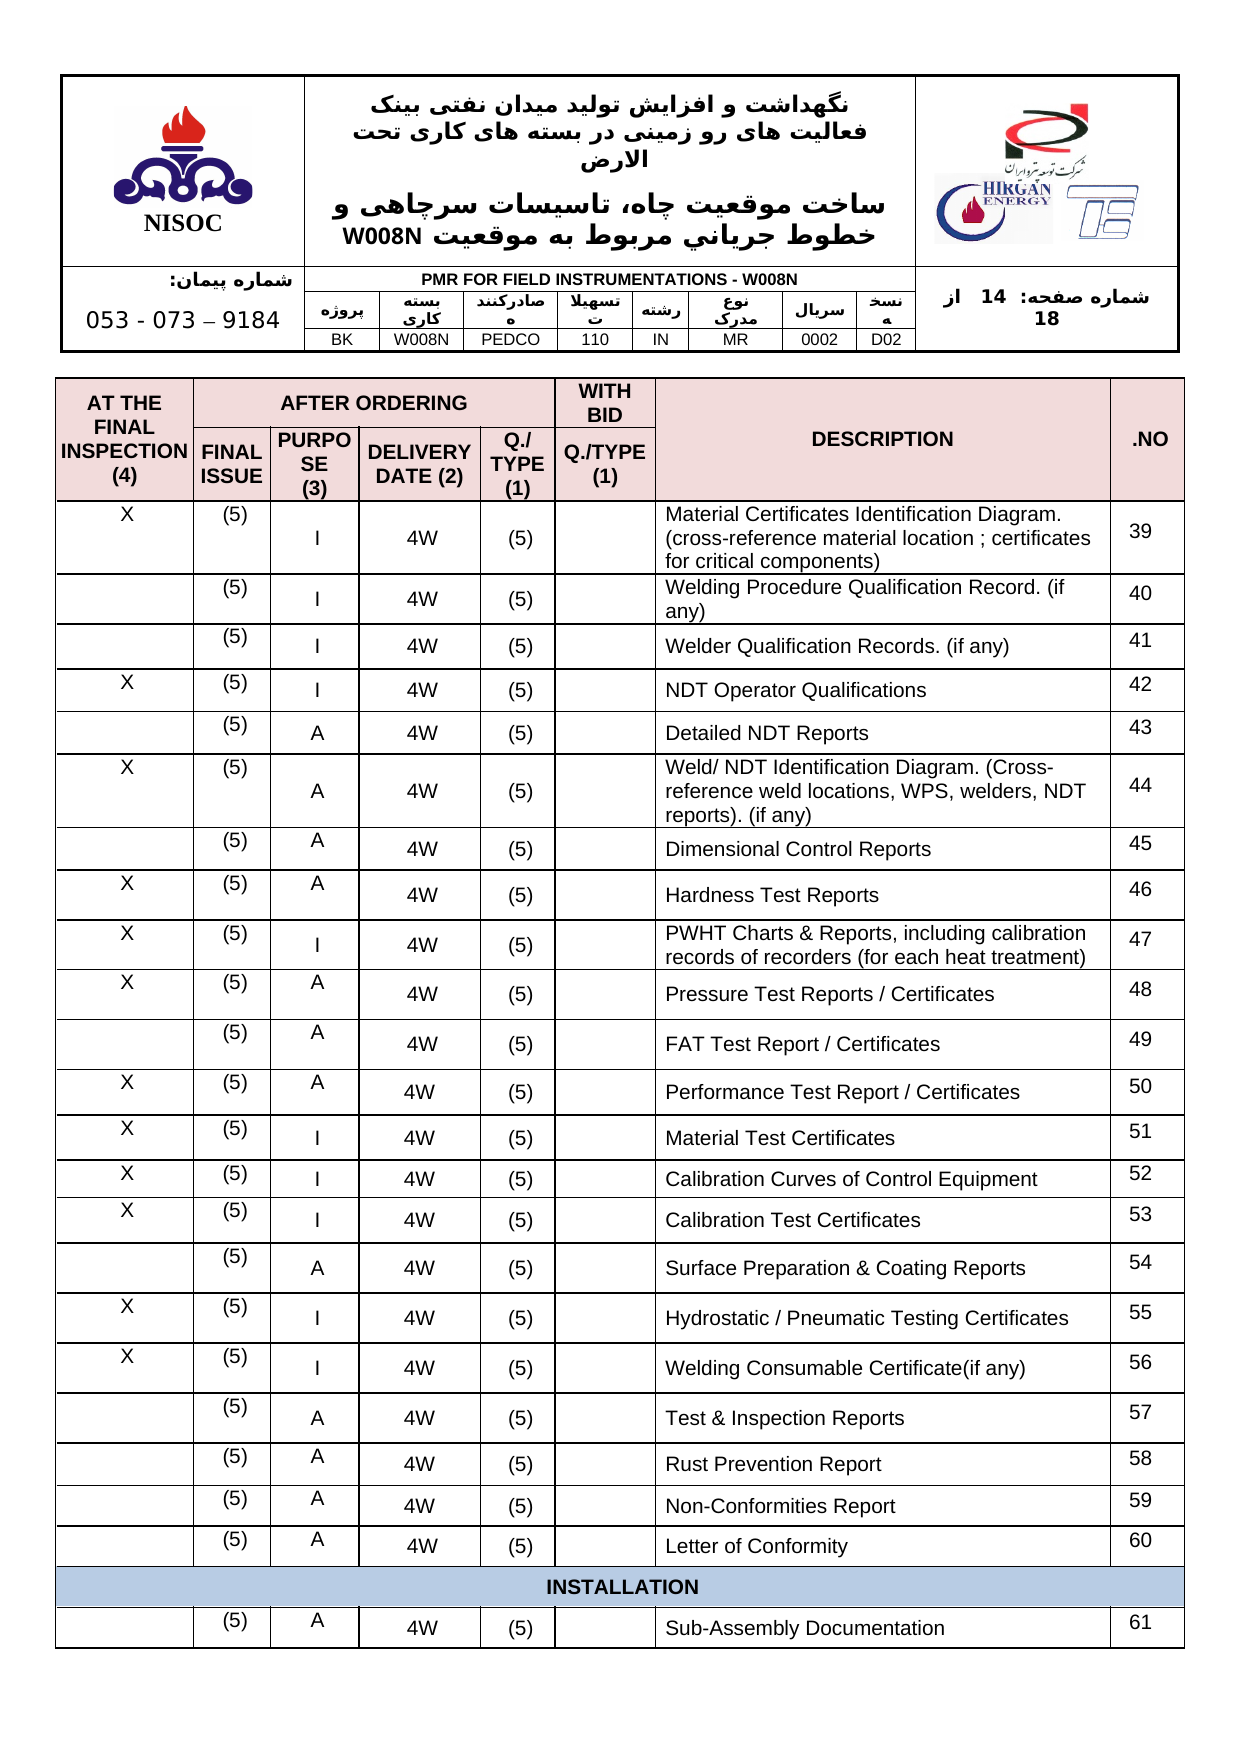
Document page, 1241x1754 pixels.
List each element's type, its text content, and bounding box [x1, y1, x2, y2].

table_cell Performance Test Report / Certificates [656, 1070, 1110, 1114]
table_cell (5) [194, 1608, 270, 1647]
table_cell (5) [194, 828, 270, 869]
table_cell (5) [481, 502, 554, 573]
table_cell A [271, 1527, 358, 1566]
table_cell [1111, 828, 1184, 869]
table_cell [556, 575, 655, 623]
table_cell (5) [481, 828, 554, 869]
table_cell A [271, 1394, 358, 1442]
table_cell Material Certificates Identification Diagram. (cross-reference material location ; certificates for critical components) [656, 502, 1110, 573]
table_cell [56, 1020, 193, 1068]
table_cell A [271, 712, 358, 753]
table_cell (5) [481, 1486, 554, 1525]
table_cell A [271, 1244, 358, 1292]
table_cell (5) [481, 755, 554, 827]
table_cell [556, 755, 655, 827]
table_cell [556, 712, 655, 753]
table_cell PURPOSE (3) [271, 428, 358, 500]
table_cell (5) [194, 502, 270, 573]
table_cell X [56, 1160, 193, 1197]
table_cell 4W [360, 1198, 480, 1242]
table_cell X [56, 1343, 193, 1392]
table_cell X [56, 1293, 193, 1342]
table_cell [56, 712, 193, 753]
table_cell I [271, 575, 358, 623]
table_cell A [271, 828, 358, 869]
table_cell [1111, 712, 1184, 753]
table_cell [1111, 1527, 1184, 1566]
table_cell FINAL ISSUE [194, 428, 270, 500]
table_cell [1111, 1394, 1184, 1442]
table_cell [556, 970, 655, 1018]
table_cell (5) [481, 1444, 554, 1484]
table_cell (5) [194, 1527, 270, 1566]
table_cell Rust Prevention Report [656, 1444, 1110, 1484]
table_cell X [56, 669, 193, 711]
table_cell [56, 574, 193, 623]
table_header DESCRIPTION [656, 379, 1110, 500]
table_cell Q./TYPE (1) [556, 428, 655, 500]
table_cell 4W [360, 871, 480, 919]
table_cell (5) [481, 921, 554, 968]
table_cell (5) [481, 1344, 554, 1392]
table_cell [556, 1394, 655, 1442]
table_cell (5) [194, 625, 270, 668]
table_cell (5) [481, 1161, 554, 1197]
table_cell [1111, 575, 1184, 623]
table_cell (5) [481, 1294, 554, 1342]
table_cell PWHT Charts & Reports, including calibration records of recorders (for each heat treatment) [656, 921, 1110, 968]
table_cell X [56, 870, 193, 919]
table_cell (5) [194, 670, 270, 711]
table_cell (5) [194, 871, 270, 919]
table_cell [1111, 1070, 1184, 1114]
table_cell [56, 624, 193, 668]
table_cell X [56, 970, 193, 1018]
table_cell [1111, 1444, 1184, 1484]
table_cell (5) [481, 1020, 554, 1068]
table_cell X [56, 754, 193, 827]
table_cell Material Test Certificates [656, 1116, 1110, 1159]
table_cell [556, 1486, 655, 1525]
table_cell A [271, 1020, 358, 1068]
table_cell (5) [481, 1608, 554, 1647]
table_cell (5) [194, 1070, 270, 1114]
table_cell 4W [360, 755, 480, 827]
table_cell [556, 1198, 655, 1242]
table_cell [1111, 1161, 1184, 1197]
table_cell Welding Procedure Qualification Record. (if any) [656, 575, 1110, 623]
table_header AT THE FINAL INSPECTION (4) [56, 379, 193, 500]
table_cell X [56, 501, 193, 573]
table_cell 4W [360, 1444, 480, 1484]
table_header WITH BID [556, 379, 655, 426]
table_cell (5) [194, 1020, 270, 1068]
table_cell (5) [194, 1244, 270, 1292]
table_cell 4W [360, 921, 480, 968]
table_cell Surface Preparation & Coating Reports [656, 1244, 1110, 1292]
table_cell 4W [360, 1608, 480, 1647]
table_cell I [271, 1344, 358, 1392]
table_cell I [271, 1116, 358, 1159]
table_cell (5) [481, 1116, 554, 1159]
table_cell 4W [360, 502, 480, 573]
table_cell I [271, 502, 358, 573]
table_cell [556, 871, 655, 919]
table_cell I [271, 1161, 358, 1197]
table_cell (5) [481, 1394, 554, 1442]
table_cell (5) [481, 670, 554, 711]
table_cell INSTALLATION [56, 1567, 1184, 1606]
table_cell I [271, 1198, 358, 1242]
table_cell (5) [194, 1444, 270, 1484]
table_cell [556, 625, 655, 668]
table_cell (5) [481, 1198, 554, 1242]
table_cell X [56, 1198, 193, 1242]
table_cell (5) [194, 755, 270, 827]
table_cell [56, 1243, 193, 1292]
table_cell I [271, 670, 358, 711]
table_cell (5) [194, 575, 270, 623]
table_cell 4W [360, 712, 480, 753]
table_cell 4W [360, 1116, 480, 1159]
table_cell [556, 1344, 655, 1392]
table_cell X [56, 1115, 193, 1159]
table_cell 4W [360, 1486, 480, 1525]
table_cell [56, 1443, 193, 1484]
table_cell 4W [360, 1244, 480, 1292]
table_cell [556, 502, 655, 573]
table_cell Test & Inspection Reports [656, 1394, 1110, 1442]
table_cell (5) [194, 1294, 270, 1342]
table_cell A [271, 1608, 358, 1647]
picture [934, 103, 1089, 244]
table_cell (5) [481, 575, 554, 623]
table_cell [56, 1608, 193, 1647]
table_cell [1111, 1020, 1184, 1068]
table_cell 4W [360, 828, 480, 869]
table_cell (5) [194, 712, 270, 753]
table_cell [556, 1244, 655, 1292]
table_cell 4W [360, 1527, 480, 1566]
table_cell 4W [360, 670, 480, 711]
table_cell [556, 670, 655, 711]
table_cell 4W [360, 970, 480, 1018]
table_cell [1111, 1294, 1184, 1342]
table_cell [556, 1294, 655, 1342]
table_cell Welder Qualification Records. (if any) [656, 625, 1110, 668]
table_cell (5) [481, 970, 554, 1018]
table_cell I [271, 625, 358, 668]
table_cell 4W [360, 1020, 480, 1068]
picture [113, 106, 253, 208]
table_header NO. [1111, 379, 1184, 500]
table_cell I [271, 921, 358, 968]
table_cell (5) [194, 1198, 270, 1242]
table_cell [556, 1020, 655, 1068]
table_cell [556, 1444, 655, 1484]
table_cell I [271, 1294, 358, 1342]
table_cell (5) [481, 871, 554, 919]
table_cell [1111, 1116, 1184, 1159]
table_cell [556, 1608, 655, 1647]
table_cell [556, 1527, 655, 1566]
table_cell [1111, 921, 1184, 968]
table_cell [56, 1486, 193, 1525]
table_cell [56, 1393, 193, 1442]
table_cell [556, 828, 655, 869]
table_cell Hardness Test Reports [656, 871, 1110, 919]
table_cell Detailed NDT Reports [656, 712, 1110, 753]
table_cell Q./TYPE (1) [481, 428, 554, 500]
table_cell [1111, 502, 1184, 573]
table_cell Dimensional Control Reports [656, 828, 1110, 869]
table_cell (5) [194, 1394, 270, 1442]
table_cell A [271, 970, 358, 1018]
table_cell (5) [481, 1070, 554, 1114]
table_cell (5) [194, 1344, 270, 1392]
table_cell (5) [481, 712, 554, 753]
table_cell [56, 1526, 193, 1566]
table_cell (5) [481, 1244, 554, 1292]
table_cell (5) [481, 625, 554, 668]
table_cell A [271, 1444, 358, 1484]
table_cell [556, 1116, 655, 1159]
table_cell DELIVERY DATE (2) [360, 428, 480, 500]
table_cell Non-Conformities Report [656, 1486, 1110, 1525]
table_cell Letter of Conformity [656, 1527, 1110, 1566]
table_cell [556, 1070, 655, 1114]
table_cell [56, 828, 193, 869]
table_cell [1111, 625, 1184, 668]
table_cell [1111, 1244, 1184, 1292]
table_header AFTER ORDERING [194, 379, 554, 426]
table_cell 4W [360, 1394, 480, 1442]
table_cell [1111, 670, 1184, 711]
table_cell [1111, 1486, 1184, 1525]
table_cell X [56, 920, 193, 968]
table_cell 4W [360, 1070, 480, 1114]
table_cell Weld/ NDT Identification Diagram. (Cross-reference weld locations, WPS, welders, NDT reports). (if any) [656, 755, 1110, 827]
table_cell X [56, 1070, 193, 1114]
table_cell [1111, 755, 1184, 827]
table_cell 4W [360, 1161, 480, 1197]
table_cell Welding Consumable Certificate(if any) [656, 1344, 1110, 1392]
table_cell A [271, 755, 358, 827]
table_cell Calibration Test Certificates [656, 1198, 1110, 1242]
table_cell A [271, 1486, 358, 1525]
table_cell (5) [194, 921, 270, 968]
table_cell [1111, 1344, 1184, 1392]
table_cell A [271, 1070, 358, 1114]
table_cell 4W [360, 1294, 480, 1342]
table_cell 4W [360, 1344, 480, 1392]
table_cell Hydrostatic / Pneumatic Testing Certificates [656, 1294, 1110, 1342]
table_cell NDT Operator Qualifications [656, 670, 1110, 711]
table_cell Calibration Curves of Control Equipment [656, 1161, 1110, 1197]
table_cell FAT Test Report / Certificates [656, 1020, 1110, 1068]
table_cell 4W [360, 575, 480, 623]
table_cell A [271, 871, 358, 919]
table_cell (5) [194, 1161, 270, 1197]
table_cell [556, 921, 655, 968]
table_cell [1111, 970, 1184, 1018]
table_cell (5) [481, 1527, 554, 1566]
table_cell [556, 1161, 655, 1197]
table_cell Pressure Test Reports / Certificates [656, 970, 1110, 1018]
table_cell [1111, 871, 1184, 919]
table_cell Sub-Assembly Documentation [656, 1608, 1110, 1647]
table_cell [1111, 1198, 1184, 1242]
table_cell (5) [194, 1116, 270, 1159]
table_cell [1111, 1608, 1184, 1647]
table_cell (5) [194, 970, 270, 1018]
table_cell 4W [360, 625, 480, 668]
table_cell (5) [194, 1486, 270, 1525]
